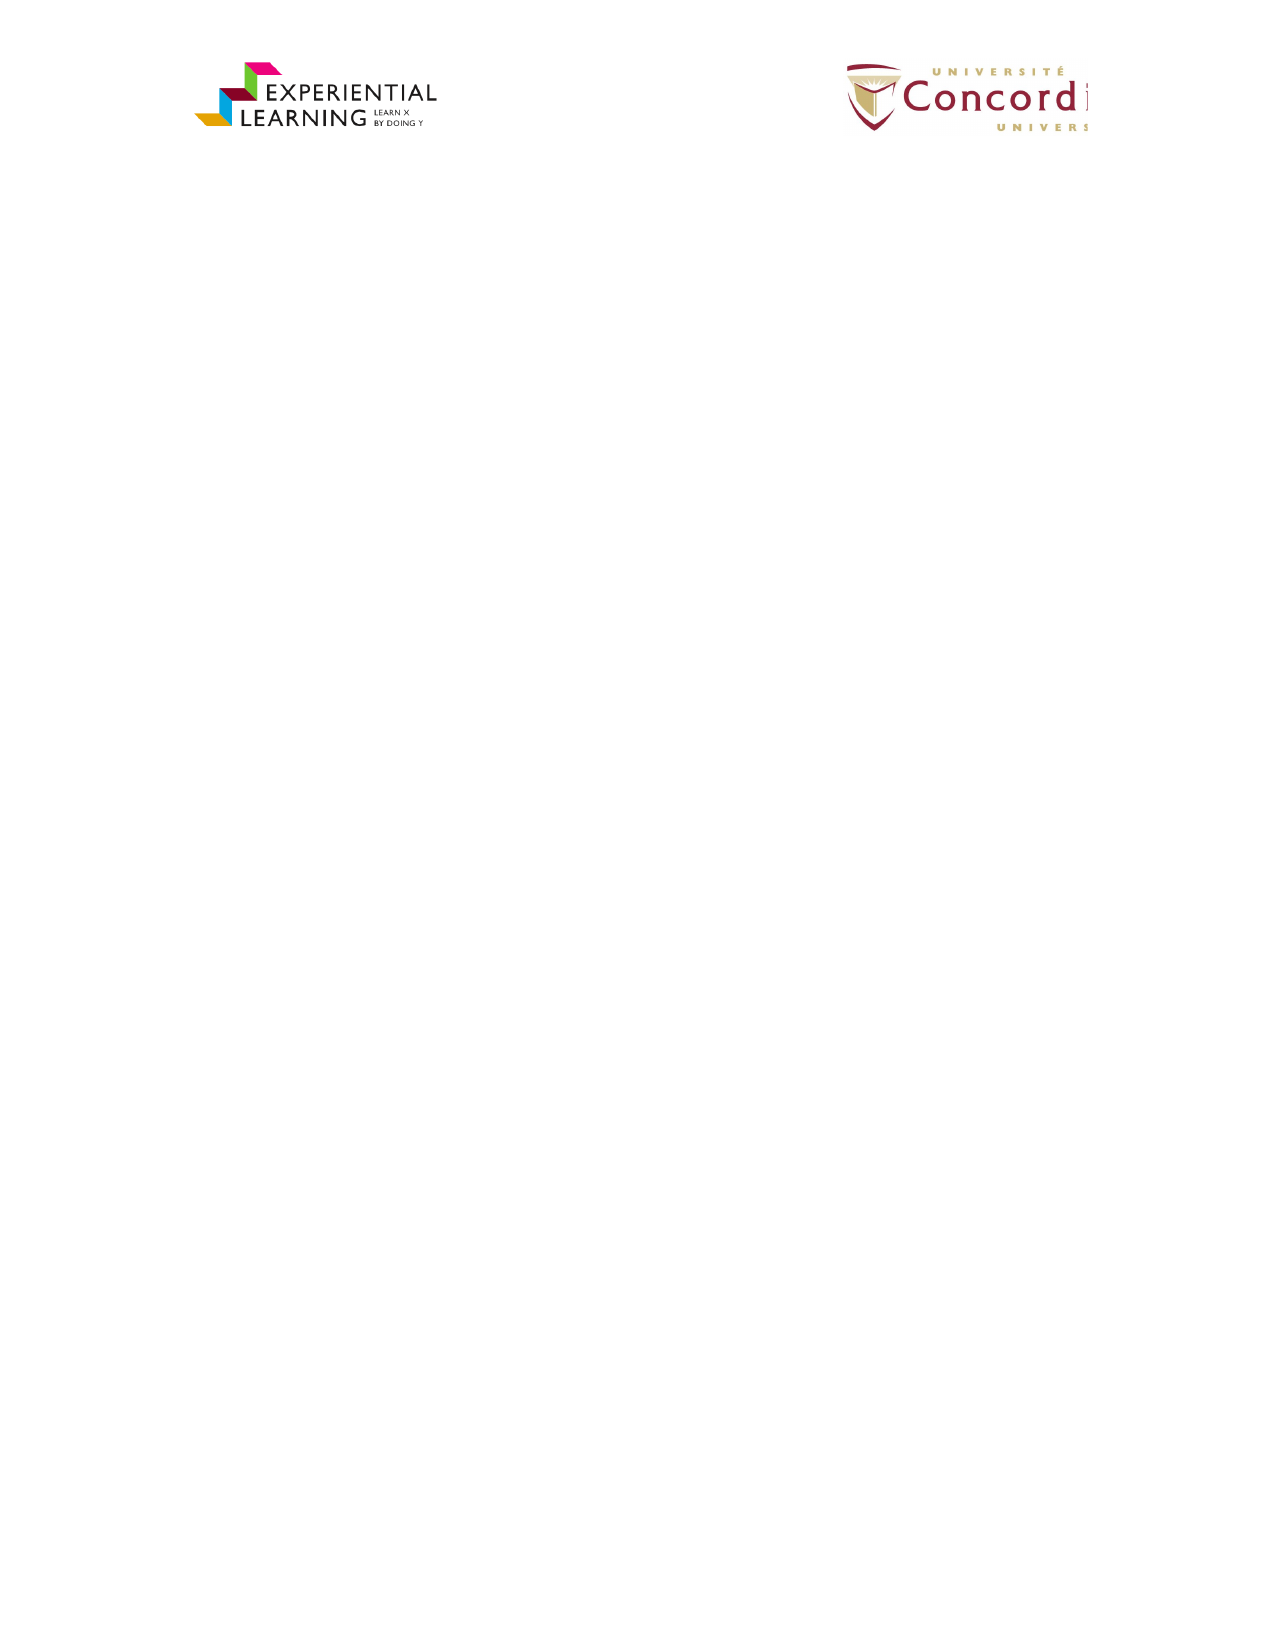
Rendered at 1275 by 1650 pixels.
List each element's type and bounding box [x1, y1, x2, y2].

picture [187, 57, 444, 136]
picture [843, 58, 1088, 136]
